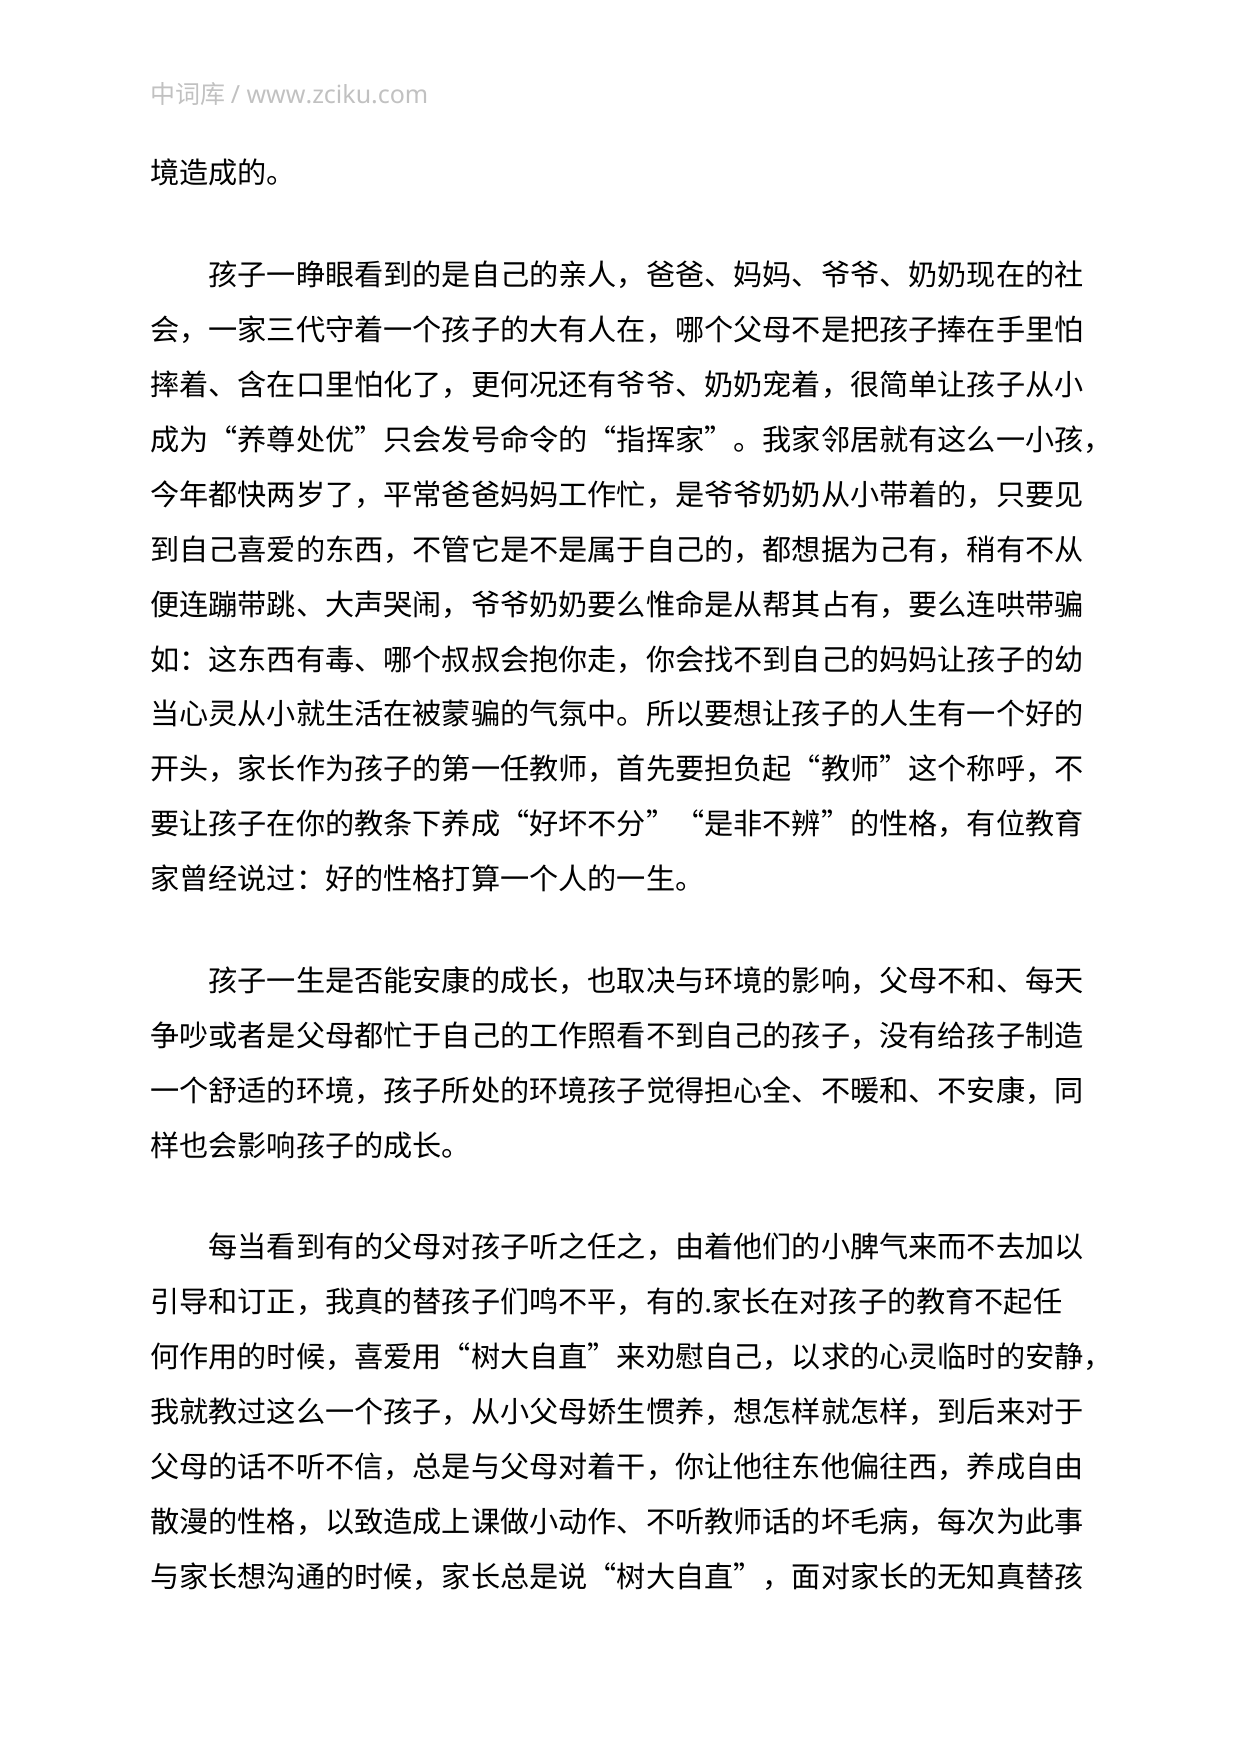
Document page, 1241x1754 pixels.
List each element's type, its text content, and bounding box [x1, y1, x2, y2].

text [150, 1224, 1090, 1596]
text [150, 150, 1090, 192]
text 孩子一睁眼看到的是自己的亲人，爸爸、妈妈、爷爷、奶奶现在的社会，一家三代守着一个孩子的大有人在，哪个父母不是把孩子捧在手里怕摔着、含在口里怕化了，更何况还有爷爷、奶奶宠着，很简单让孩子从小成为“养尊处优”只会发号命令的“指挥家”。我家邻居就有这么一小孩，今年都快两岁了，平常爸爸妈妈工作忙，是爷爷奶奶从小带着的，只要见到自己喜爱的东西，不管它是不是属于自己的，都想据为己有，稍有不从便连蹦带跳、大声哭闹，爷爷奶奶要么惟命是从帮其占有，要么连哄带骗如：这东西有毒、哪个叔叔会抱你走，你会找不到自己的妈妈让孩子的幼当心灵从小就生活在被蒙骗的气氛中。所以要想让孩子的人生有一个好的开头，家长作为孩子的第一任教师，首先要担负起“教师”这个称呼，不要让孩子在你的教条下养成“好坏不分”“是非不辨”的性格，有位教育家曾经说过：好的性格打算一个人的一生。 [150, 252, 1090, 898]
text 孩子一生是否能安康的成长，也取决与环境的影响，父母不和、每天争吵或者是父母都忙于自己的工作照看不到自己的孩子，没有给孩子制造一个舒适的环境，孩子所处的环境孩子觉得担心全、不暖和、不安康，同样也会影响孩子的成长。 [150, 957, 1090, 1164]
